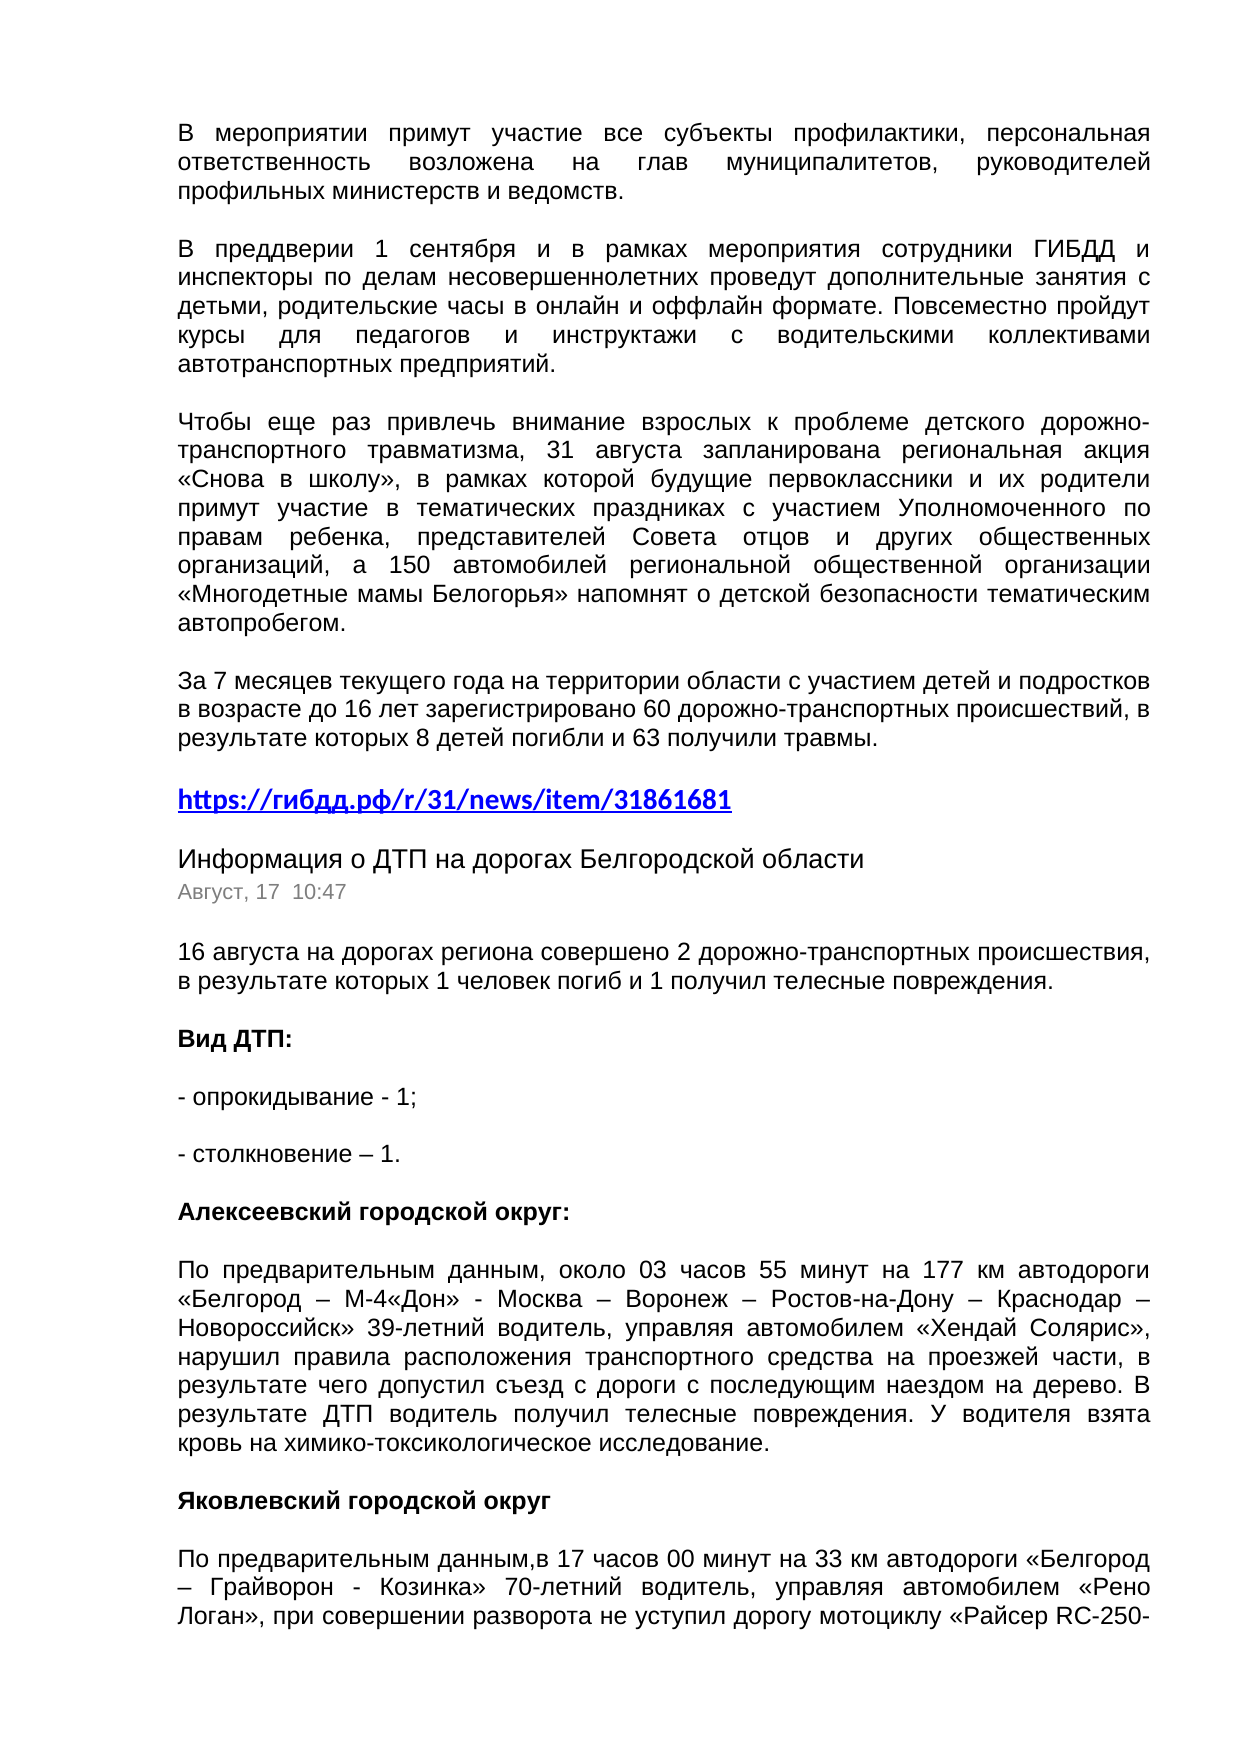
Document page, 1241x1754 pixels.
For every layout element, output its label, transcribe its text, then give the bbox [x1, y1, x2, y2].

text Чтобы еще раз привлечь внимание взрослых к проблеме детского дорожно-транспортного травматизма, 31 августа запланирована региональная акция «Снова в школу», в рамках которой будущие первоклассники и их родители примут участие в тематических праздниках с участием Уполномоченного по правам ребенка, представителей Совета отцов и других общественных организаций, а 150 автомобилей региональной общественной организации «Многодетные мамы Белогорья» напомнят о детской безопасности тематическим автопробегом. [177, 406, 1152, 636]
text В преддверии 1 сентября и в рамках мероприятия сотрудники ГИБДД и инспекторы по делам несовершеннолетних проведут дополнительные занятия с детьми, родительские часы в онлайн и оффлайн формате. Повсеместно пройдут курсы для педагогов и инструктажи с водительскими коллективами автотранспортных предприятий. [177, 233, 1152, 377]
text Яковлевский городской округ [177, 1486, 1152, 1514]
text Алексеевский городской округ: [177, 1197, 1152, 1226]
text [177, 1543, 1152, 1630]
text Вид ДТП: [177, 1023, 1152, 1052]
text 16 августа на дорогах региона совершено 2 дорожно-транспортных происшествия, в результате которых 1 человек погиб и 1 получил телесные повреждения. [177, 937, 1152, 994]
text - столкновение – 1. [177, 1139, 1152, 1168]
subtitle Информация о ДТП на дорогах Белгородской области [177, 843, 1152, 874]
text https://гибдд.рф/r/31/news/item/31861681 [177, 781, 1152, 817]
text По предварительным данным, около 03 часов 55 минут на 177 км автодороги «Белгород – М-4«Дон» - Москва – Воронеж – Ростов-на-Дону – Краснодар – Новороссийск» 39-летний водитель, управляя автомобилем «Хендай Солярис», нарушил правила расположения транспортного средства на проезжей части, в результате чего допустил съезд с дороги с последующим наездом на дерево. В результате ДТП водитель получил телесные повреждения. У водителя взята кровь на химико-токсикологическое исследование. [177, 1255, 1152, 1456]
text Август, 17 10:47 [177, 879, 1152, 904]
text - опрокидывание - 1; [177, 1081, 1152, 1110]
text За 7 месяцев текущего года на территории области с участием детей и подростков в возрасте до 16 лет зарегистрировано 60 дорожно-транспортных происшествий, в результате которых 8 детей погибли и 63 получили травмы. [177, 666, 1152, 752]
text В мероприятии примут участие все субъекты профилактики, персональная ответственность возложена на глав муниципалитетов, руководителей профильных министерств и ведомств. [177, 118, 1152, 204]
